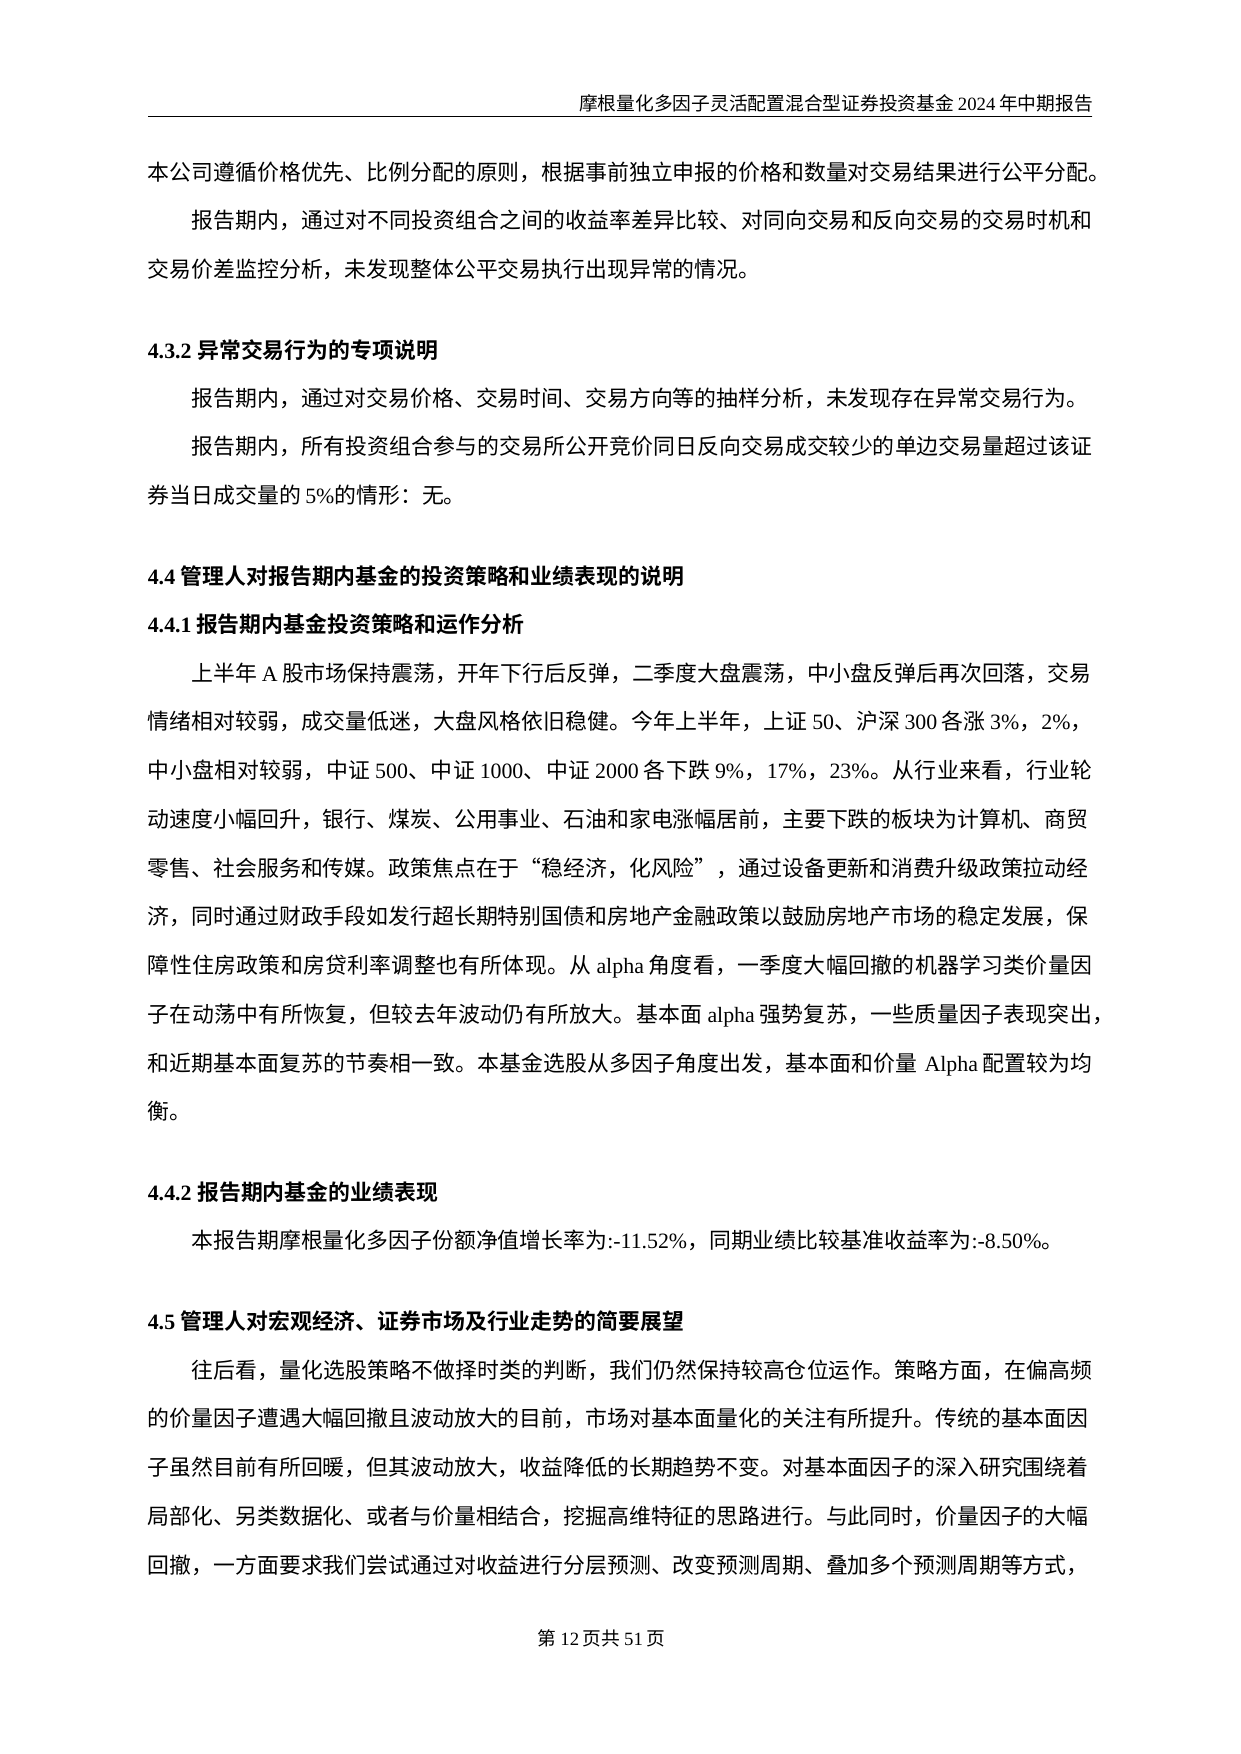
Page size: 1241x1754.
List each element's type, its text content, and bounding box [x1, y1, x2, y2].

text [148, 1352, 1092, 1580]
text 4.4.1报告期内基金投资策略和运作分析 [148, 607, 1092, 639]
text 报告期内，通过对不同投资组合之间的收益率差异比较、对同向交易和反向交易的交易时机和交易价差监控分析，未发现整体公平交易执行出现异常的情况。 [148, 203, 1092, 284]
subtitle 4.4 管理人对报告期内基金的投资策略和业绩表现的说明 [148, 558, 1092, 591]
text 4.3.2 异常交易行为的专项说明 [148, 332, 1092, 365]
subtitle 4.5 管理人对宏观经济、证券市场及行业走势的简要展望 [148, 1304, 1092, 1336]
text 报告期内，所有投资组合参与的交易所公开竞价同日反向交易成交较少的单边交易量超过该证券当日成交量的5%的情形：无。 [148, 429, 1092, 510]
text 本报告期摩根量化多因子份额净值增长率为:-11.52%，同期业绩比较基准收益率为:-8.50%。 [148, 1223, 1092, 1256]
text 上半年A股市场保持震荡，开年下行后反弹，二季度大盘震荡，中小盘反弹后再次回落，交易情绪相对较弱，成交量低迷，大盘风格依旧稳健。今年上半年，上证50、沪深300各涨3%，2%，中小盘相对较弱，中证500、中证1000、中证2000各下跌9%，17%，23%。从行业来看，行业轮动速度小幅回升，银行、煤炭、公用事业、石油和家电涨幅居前，主要下跌的板块为计算机、商贸零售、社会服务和传媒。政策焦点在于“稳经济，化风险”，通过设备更新和消费升级政策拉动经济，同时通过财政手段如发行超长期特别国债和房地产金融政策以鼓励房地产市场的稳定发展，保障性住房政策和房贷利率调整也有所体现。从alpha角度看，一季度大幅回撤的机器学习类价量因子在动荡中有所恢复，但较去年波动仍有所放大。基本面alpha强势复苏，一些质量因子表现突出，和近期基本面复苏的节奏相一致。本基金选股从多因子角度出发，基本面和价量Alpha配置较为均衡。 [148, 655, 1092, 1126]
text 报告期内，通过对交易价格、交易时间、交易方向等的抽样分析，未发现存在异常交易行为。 [148, 381, 1092, 413]
text 4.4.2 报告期内基金的业绩表现 [148, 1175, 1092, 1207]
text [148, 154, 1092, 187]
